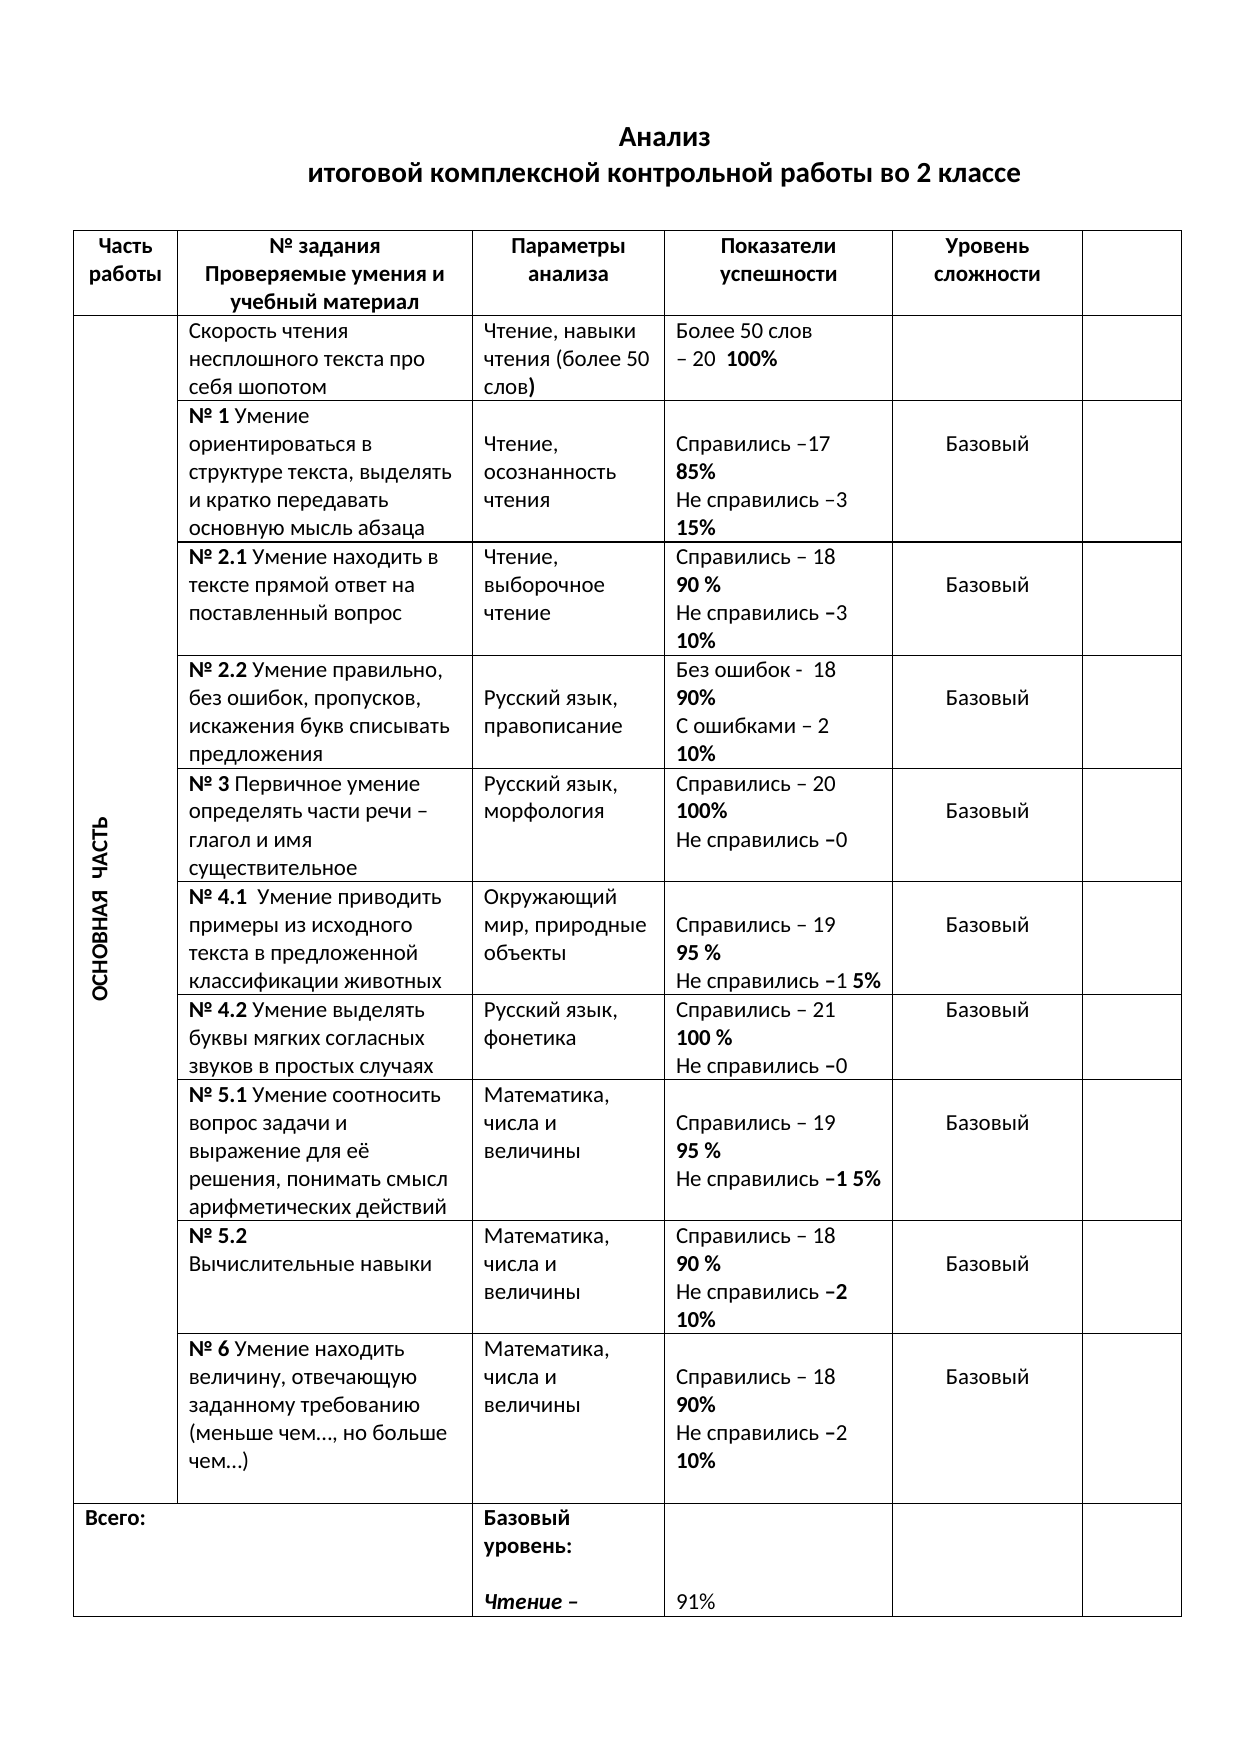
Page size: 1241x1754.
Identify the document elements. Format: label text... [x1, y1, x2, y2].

table_cell Русский язык, морфология [473, 769, 664, 881]
table_cell Математика, числа и величины [473, 1080, 664, 1220]
table_cell Чтение, выборочное чтение [473, 543, 664, 654]
table_header Параметры анализа [473, 231, 664, 315]
table_cell Базовый [893, 995, 1082, 1079]
table_cell Базовый [893, 1221, 1082, 1333]
table_header Часть работы [74, 231, 177, 315]
text итоговой комплексной контрольной работы во 2 классе [177, 154, 1152, 189]
table_cell Справились – 18 90 % Не справились –3 10% [665, 543, 892, 654]
table_cell Базовый [893, 882, 1082, 994]
table_cell Базовый [893, 401, 1082, 541]
table_cell № 4.1 Умение приводить примеры из исходного текста в предложенной классификации животных [178, 882, 472, 994]
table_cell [473, 1504, 664, 1616]
text Анализ [177, 118, 1152, 154]
table_header Уровень сложности [893, 231, 1082, 315]
table_cell № 1 Умение ориентироваться в структуре текста, выделять и кратко передавать основную мысль абзаца [178, 401, 472, 541]
table_cell [1083, 1504, 1181, 1616]
table_cell [1083, 401, 1181, 541]
table_cell № 3 Первичное умение определять части речи – глагол и имя существительное [178, 769, 472, 881]
table_cell [1083, 1334, 1181, 1502]
table_cell № 4.2 Умение выделять буквы мягких согласных звуков в простых случаях [178, 995, 472, 1079]
table_cell Базовый [893, 1080, 1082, 1220]
table_cell [1083, 316, 1181, 400]
table_cell № 6 Умение находить величину, отвечающую заданному требованию (меньше чем…, но больше чем…) [178, 1334, 472, 1502]
table_cell Математика, числа и величины [473, 1221, 664, 1333]
table_cell [1083, 1221, 1181, 1333]
table_cell [893, 316, 1082, 400]
table_cell № 2.1 Умение находить в тексте прямой ответ на поставленный вопрос [178, 543, 472, 654]
table_cell [893, 1504, 1082, 1616]
table_cell Чтение, навыки чтения (более 50 слов) [473, 316, 664, 400]
table_cell [1083, 769, 1181, 881]
table_cell Базовый [893, 656, 1082, 768]
table_cell Справились – 19 95 % Не справились –1 5% [665, 1080, 892, 1220]
table_cell Всего: [74, 1504, 472, 1616]
table_cell [1083, 995, 1181, 1079]
table_header [1083, 231, 1181, 315]
table_cell № 5.2 Вычислительные навыки [178, 1221, 472, 1333]
table_cell Скорость чтения несплошного текста про себя шопотом [178, 316, 472, 400]
table_cell Чтение, осознанность чтения [473, 401, 664, 541]
table_cell Справились – 18 90% Не справились –2 10% [665, 1334, 892, 1502]
table_cell Справились – 20 100% Не справились –0 [665, 769, 892, 881]
table_cell Справились –17 85% Не справились –3 15% [665, 401, 892, 541]
table_cell Русский язык, правописание [473, 656, 664, 768]
table_cell Русский язык, фонетика [473, 995, 664, 1079]
table_cell Базовый [893, 769, 1082, 881]
table_cell Без ошибок - 18 90% С ошибками – 2 10% [665, 656, 892, 768]
table_cell Справились – 21 100 % Не справились –0 [665, 995, 892, 1079]
table_cell [1083, 543, 1181, 654]
table_cell Справились – 18 90 % Не справились –2 10% [665, 1221, 892, 1333]
table_cell № 2.2 Умение правильно, без ошибок, пропусков, искажения букв списывать предложения [178, 656, 472, 768]
table_cell Окружающий мир, природные объекты [473, 882, 664, 994]
table_cell ОСНОВНАЯ ЧАСТЬ [74, 316, 177, 1502]
table_cell Справились – 19 95 % Не справились –1 5% [665, 882, 892, 994]
table_cell № 5.1 Умение соотносить вопрос задачи и выражение для её решения, понимать смысл арифметических действий [178, 1080, 472, 1220]
table_header Показатели успешности [665, 231, 892, 315]
table_cell [1083, 882, 1181, 994]
table_cell Более 50 слов – 20 100% [665, 316, 892, 400]
table_cell [1083, 656, 1181, 768]
table_cell Базовый [893, 543, 1082, 654]
table_cell Базовый [893, 1334, 1082, 1502]
table_cell [1083, 1080, 1181, 1220]
table_header № задания Проверяемые умения и учебный материал [178, 231, 472, 315]
table_cell 91% 96% 92 % 95 % [665, 1504, 892, 1616]
table_cell Математика, числа и величины [473, 1334, 664, 1502]
